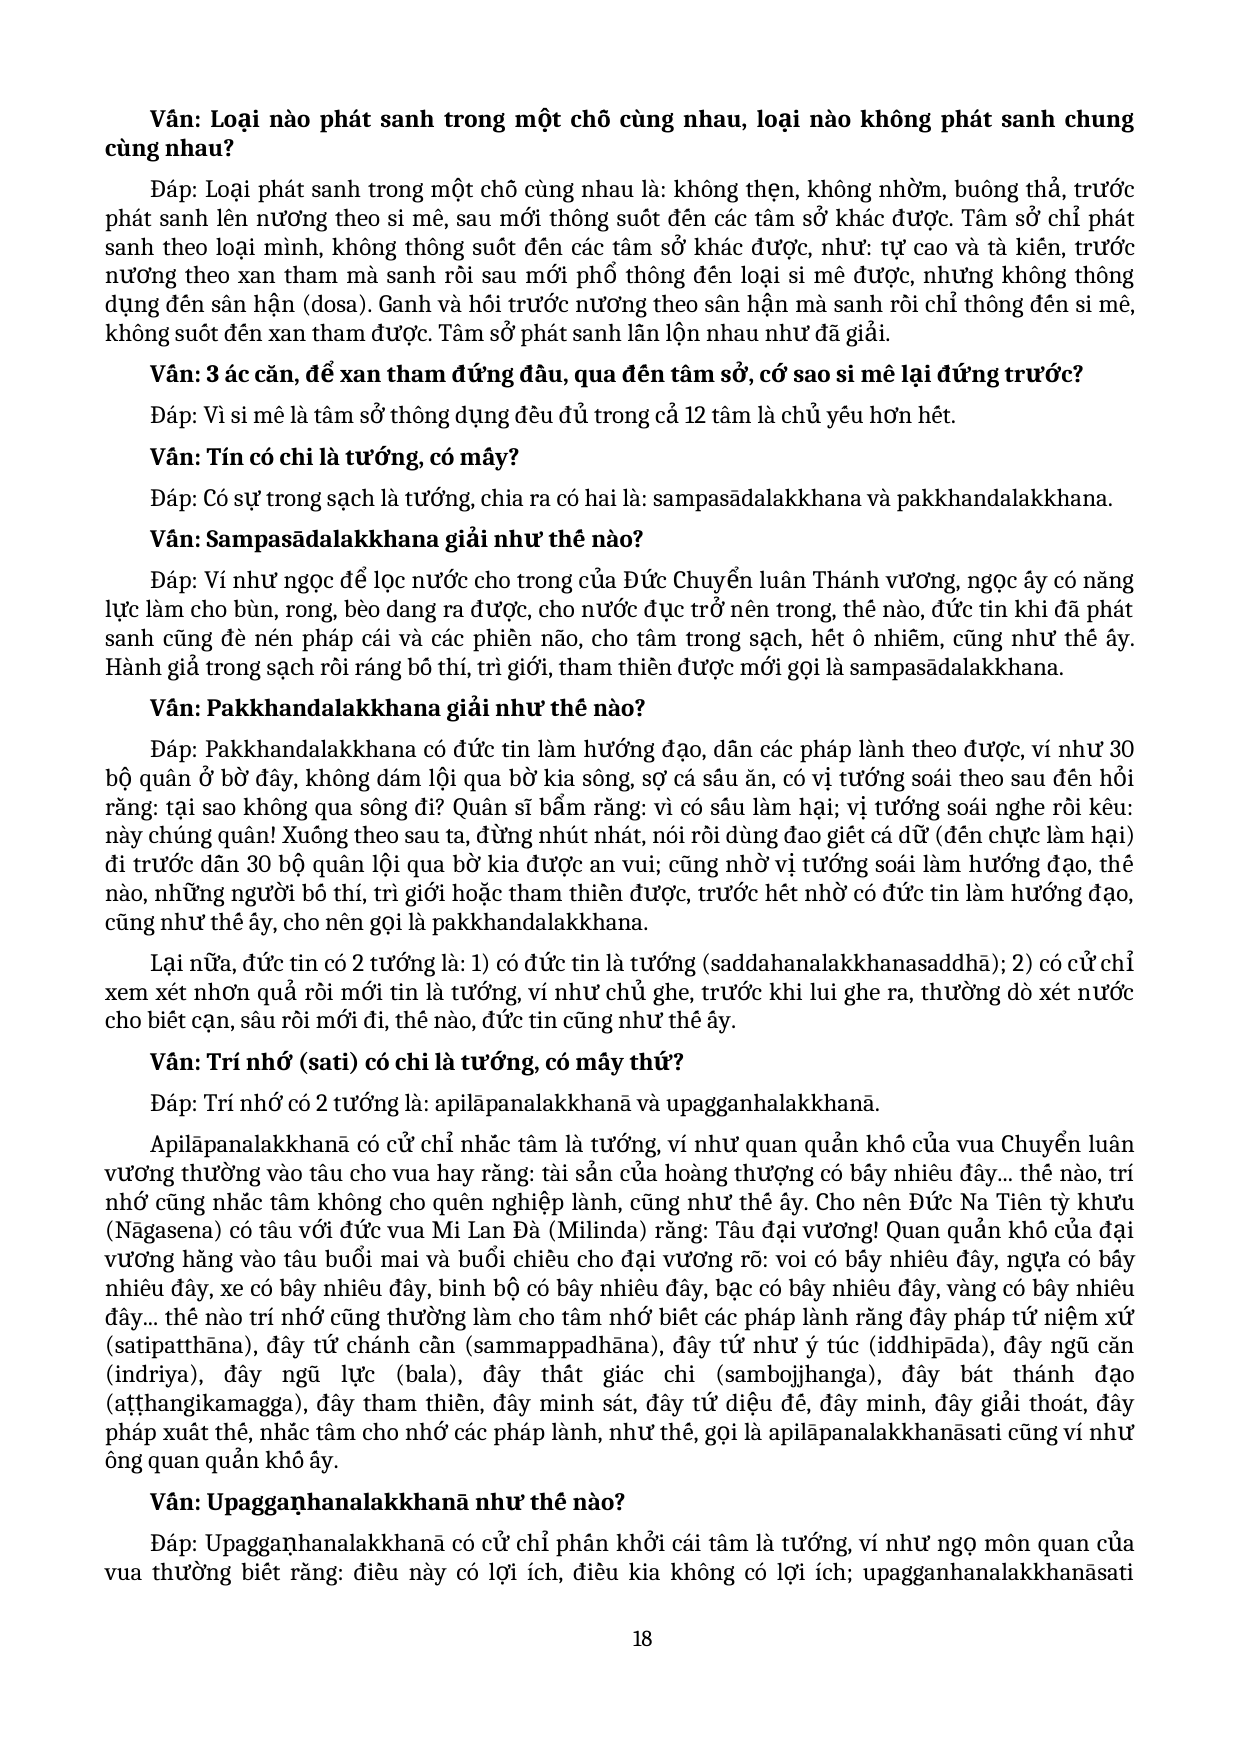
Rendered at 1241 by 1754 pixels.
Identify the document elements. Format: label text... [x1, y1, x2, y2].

text Đáp: Trí nhớ có 2 tướng là: apilāpanalakkhanā và upagganhalakkhanā. [105, 1089, 1135, 1117]
text Đáp: Loại phát sanh trong một chỗ cùng nhau là: không thẹn, không nhờm, buông thả, trước phát sanh lên nương theo si mê, sau mới thông suốt đến các tâm sở khác được. Tâm sở chỉ phát sanh theo loại mình, không thông suốt đến các tâm sở khác được, như: tự cao và tà kiến, trước nương theo xan tham mà sanh rồi sau mới phổ thông đến loại si mê được, nhưng không thông dụng đến sân hận (dosa). Ganh và hối trước nương theo sân hận mà sanh rồi chỉ thông đến si mê, không suốt đến xan tham được. Tâm sở phát sanh lẫn lộn nhau như đã giải. [105, 175, 1135, 347]
text Vấn: Sampasādalakkhana giải như thế nào? [105, 525, 1135, 554]
text Vấn: Tín có chi là tướng, có mấy? [105, 442, 1135, 471]
text Apilāpanalakkhanā có cử chỉ nhắc tâm là tướng, ví như quan quản khố của vua Chuyển luân vương thường vào tâu cho vua hay rằng: tài sản của hoàng thượng có bấy nhiêu đây... thế nào, trí nhớ cũng nhắc tâm không cho quên nghiệp lành, cũng như thế ấy. Cho nên Đức Na Tiên tỳ khưu (Nāgasena) có tâu với đức vua Mi Lan Đà (Milinda) rằng: Tâu đại vương! Quan quản khố của đại vương hằng vào tâu buổi mai và buổi chiều cho đại vương rõ: voi có bấy nhiêu đây, ngựa có bấy nhiêu đây, xe có bây nhiêu đây, binh bộ có bây nhiêu đây, bạc có bây nhiêu đây, vàng có bây nhiêu đây... thế nào trí nhớ cũng thường làm cho tâm nhớ biết các pháp lành rằng đây pháp tứ niệm xứ (satipatthāna), đây tứ chánh cần (sammappadhāna), đây tứ như ý túc (iddhipāda), đây ngũ căn (indriya), đây ngũ lực (bala), đây thất giác chi (sambojjhanga), đây bát thánh đạo (aṭṭhangikamagga), đây tham thiền, đây minh sát, đây tứ diệu đế, đây minh, đây giải thoát, đây pháp xuất thế, nhắc tâm cho nhớ các pháp lành, như thế, gọi là apilāpanalakkhanāsati cũng ví như ông quan quản khố ấy. [105, 1130, 1135, 1475]
text Đáp: Pakkhandalakkhana có đức tin làm hướng đạo, dẫn các pháp lành theo được, ví như 30 bộ quân ở bờ đây, không dám lội qua bờ kia sông, sợ cá sấu ăn, có vị tướng soái theo sau đến hỏi rằng: tại sao không qua sông đi? Quân sĩ bẩm rằng: vì có sấu làm hại; vị tướng soái nghe rồi kêu: này chúng quân! Xuống theo sau ta, đừng nhút nhát, nói rồi dùng đao giết cá dữ (đến chực làm hại) đi trước dẫn 30 bộ quân lội qua bờ kia được an vui; cũng nhờ vị tướng soái làm hướng đạo, thế nào, những người bố thí, trì giới hoặc tham thiền được, trước hết nhờ có đức tin làm hướng đạo, cũng như thế ấy, cho nên gọi là pakkhandalakkhana. [105, 735, 1135, 936]
text Vấn: Pakkhandalakkhana giải như thế nào? [105, 694, 1135, 722]
text Đáp: Có sự trong sạch là tướng, chia ra có hai là: sampasādalakkhana và pakkhandalakkhana. [105, 484, 1135, 512]
text Lại nữa, đức tin có 2 tướng là: 1) có đức tin là tướng (saddahanalakkhanasaddhā); 2) có cử chỉ xem xét nhơn quả rồi mới tin là tướng, ví như chủ ghe, trước khi lui ghe ra, thường dò xét nước cho biết cạn, sâu rồi mới đi, thế nào, đức tin cũng như thế ấy. [105, 949, 1135, 1035]
text Đáp: Ví như ngọc để lọc nước cho trong của Đức Chuyển luân Thánh vương, ngọc ấy có năng lực làm cho bùn, rong, bèo dang ra được, cho nước đục trở nên trong, thế nào, đức tin khi đã phát sanh cũng đè nén pháp cái và các phiền não, cho tâm trong sạch, hết ô nhiễm, cũng như thế ấy. Hành giả trong sạch rồi ráng bố thí, trì giới, tham thiền được mới gọi là sampasādalakkhana. [105, 566, 1135, 681]
text Vấn: 3 ác căn, để xan tham đứng đầu, qua đến tâm sở, cớ sao si mê lại đứng trước? [105, 360, 1135, 389]
text Vấn: Trí nhớ (sati) có chi là tướng, có mấy thứ? [105, 1047, 1135, 1076]
text Đáp: Vì si mê là tâm sở thông dụng đều đủ trong cả 12 tâm là chủ yếu hơn hết. [105, 401, 1135, 430]
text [105, 1529, 1135, 1586]
text Vấn: Loại nào phát sanh trong một chỗ cùng nhau, loại nào không phát sanh chung cùng nhau? [105, 105, 1135, 162]
text Vấn: Upaggaṇhanalakkhanā như thế nào? [105, 1487, 1135, 1516]
